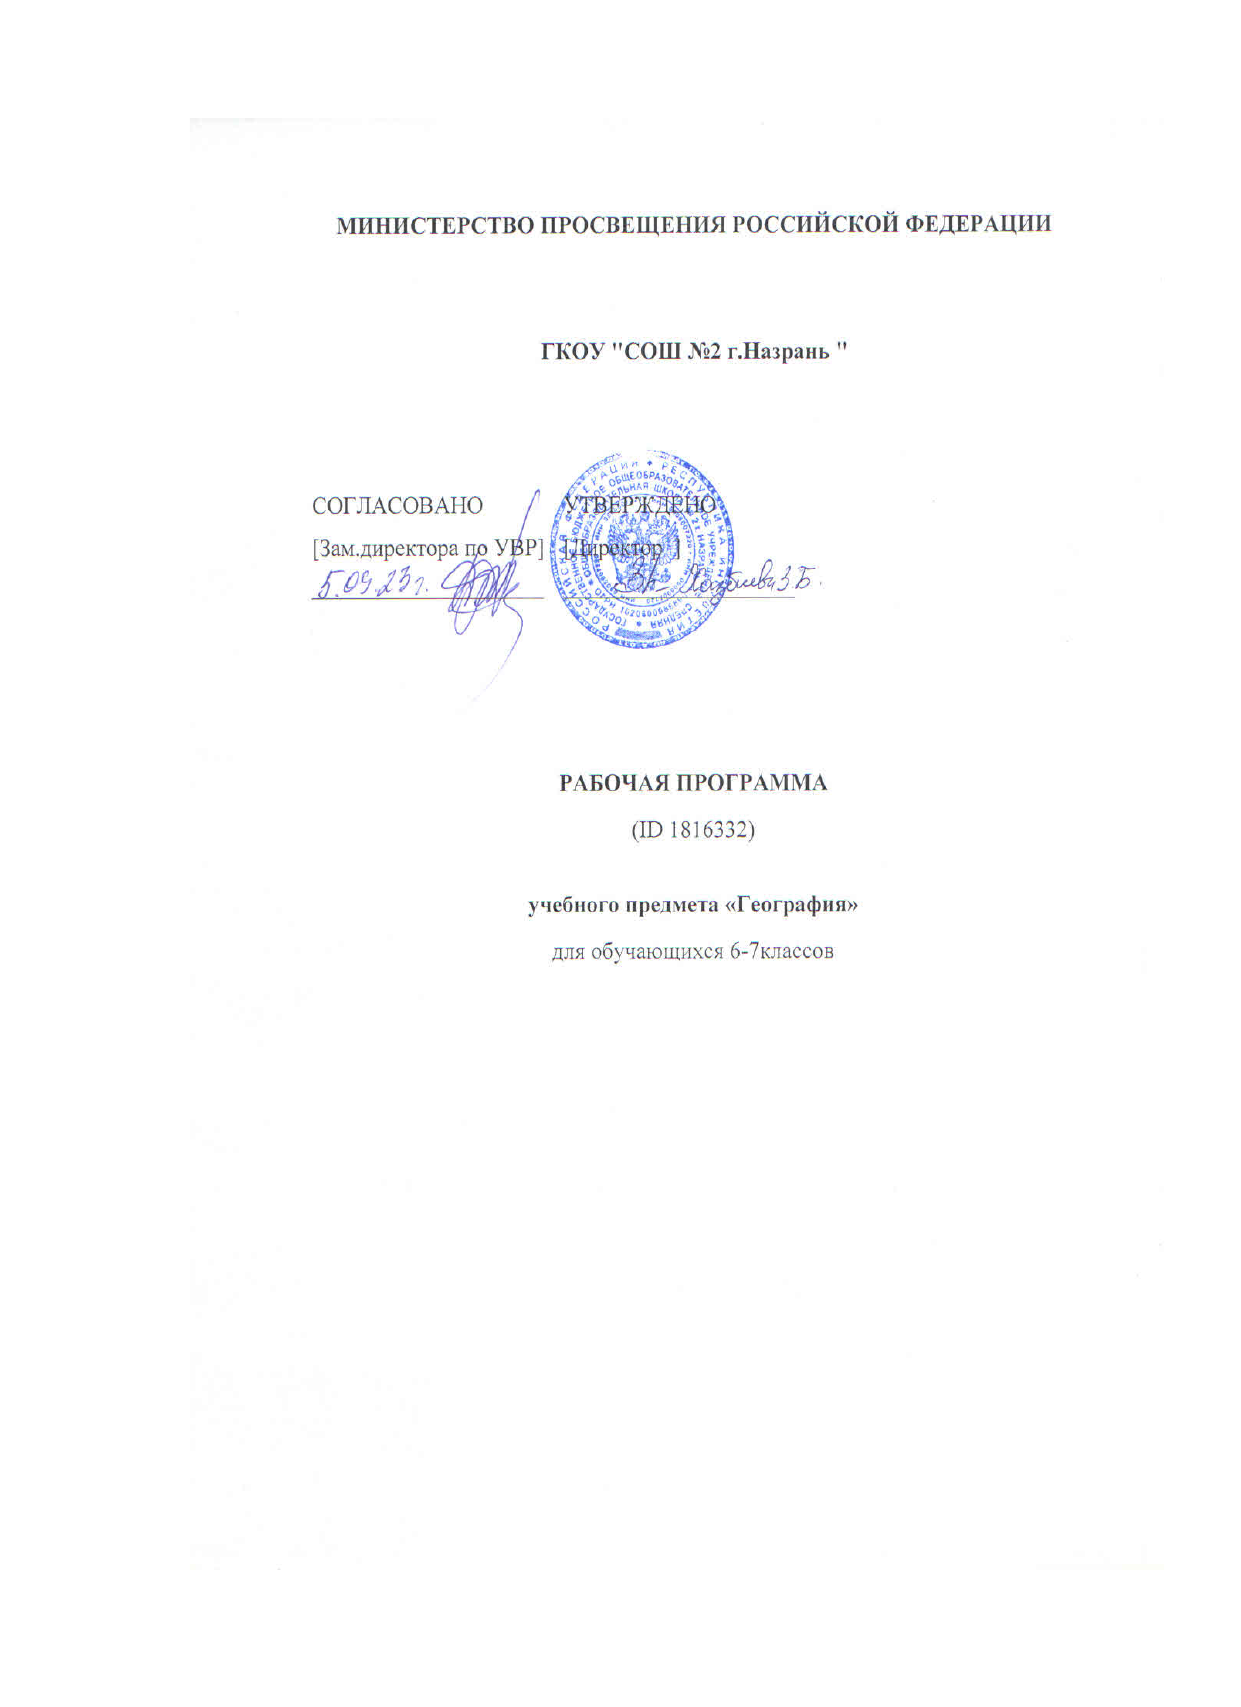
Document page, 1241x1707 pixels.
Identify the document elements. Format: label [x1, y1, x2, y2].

picture [189, 118, 1165, 1570]
